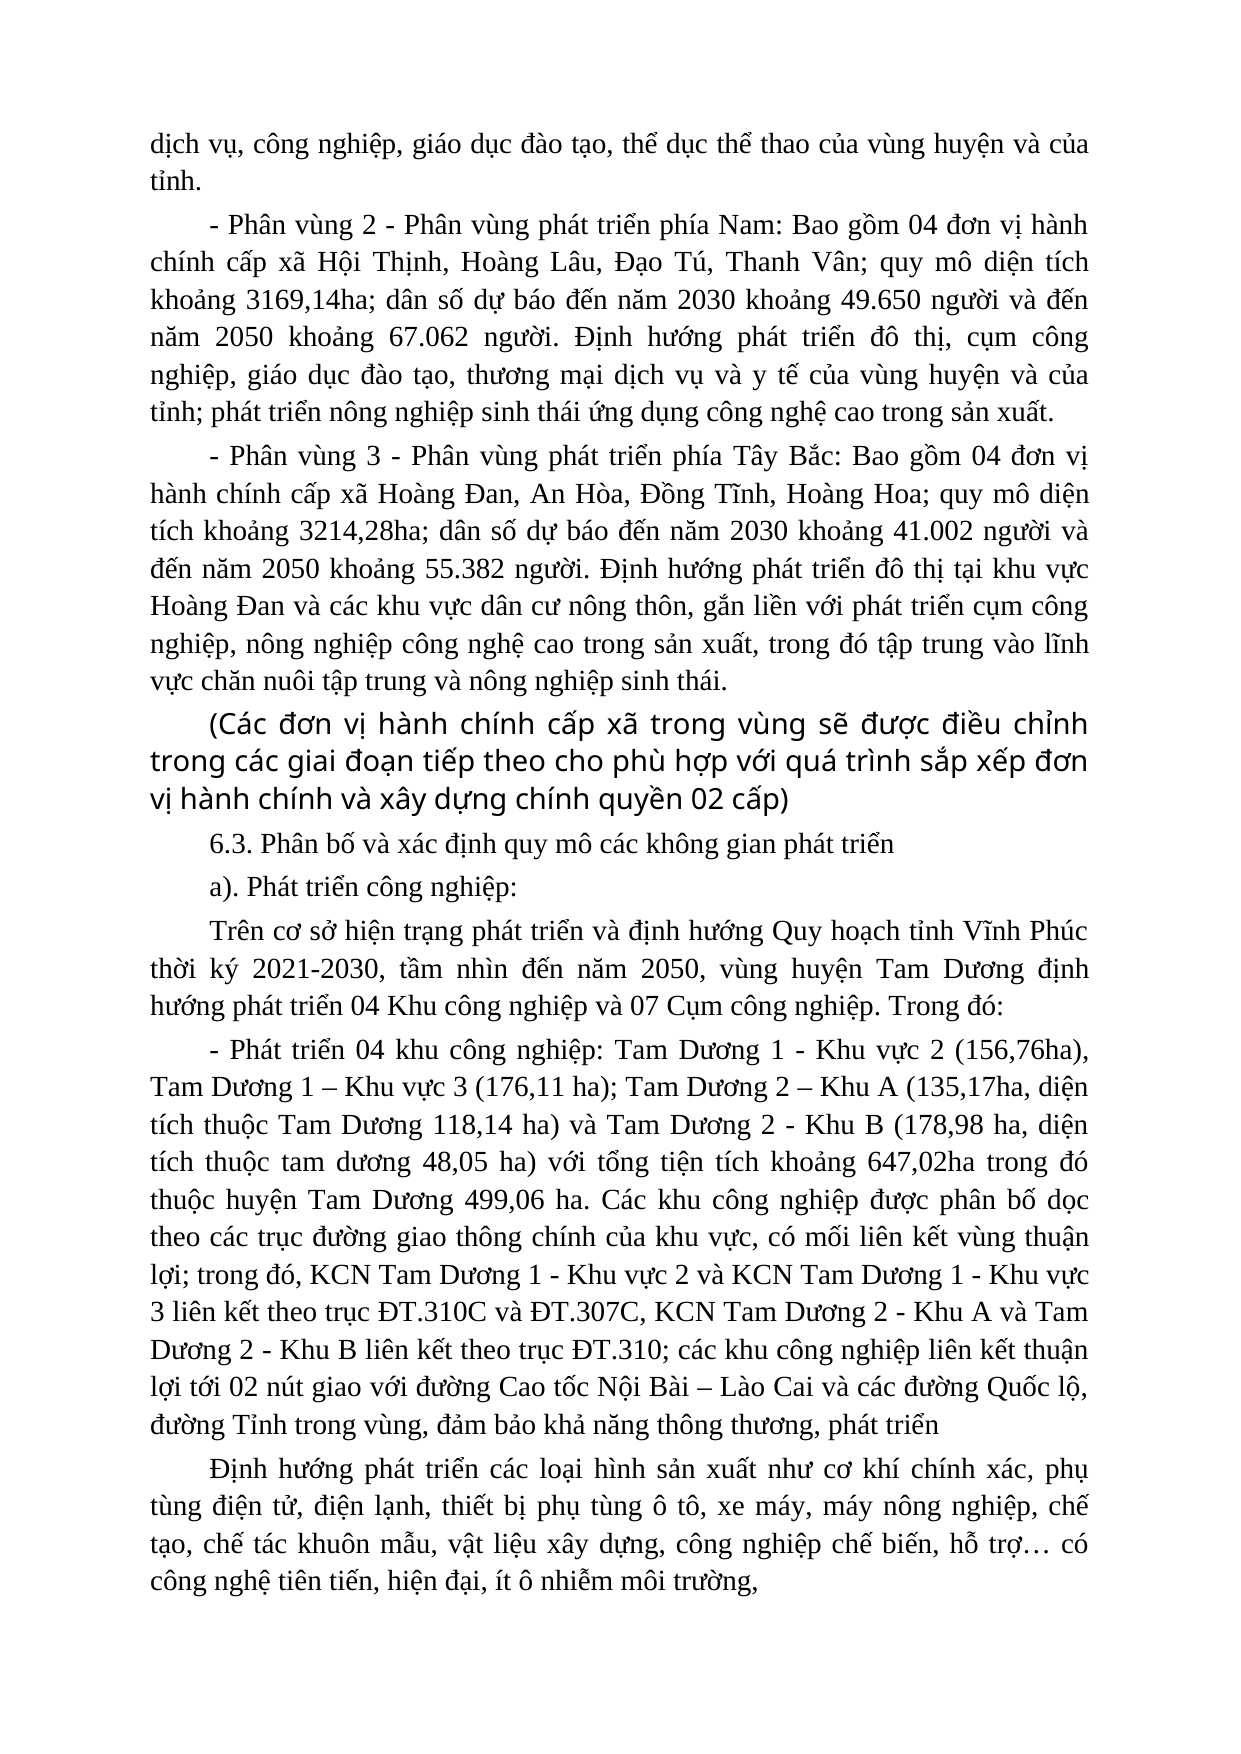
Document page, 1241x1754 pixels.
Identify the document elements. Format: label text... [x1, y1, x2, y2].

text - Phân vùng 2 - Phân vùng phát triển phía Nam: Bao gồm 04 đơn vị hành chính cấp xã Hội Thịnh, Hoàng Lâu, Đạo Tú, Thanh Vân; quy mô diện tích khoảng 3169,14ha; dân số dự báo đến năm 2030 khoảng 49.650 người và đến năm 2050 khoảng 67.062 người. Định hướng phát triển đô thị, cụm công nghiệp, giáo dục đào tạo, thương mại dịch vụ và y tế của vùng huyện và của tỉnh; phát triển nông nghiệp sinh thái ứng dụng công nghệ cao trong sản xuất. [150, 204, 1090, 429]
text (Các đơn vị hành chính cấp xã trong vùng sẽ được điều chỉnh trong các giai đoạn tiếp theo cho phù hợp với quá trình sắp xếp đơn vị hành chính và xây dựng chính quyền 02 cấp) [150, 704, 1090, 817]
text Trên cơ sở hiện trạng phát triển và định hướng Quy hoạch tỉnh Vĩnh Phúc thời ký 2021-2030, tầm nhìn đến năm 2050, vùng huyện Tam Dương định hướng phát triển 04 Khu công nghiệp và 07 Cụm công nghiệp. Trong đó: [150, 911, 1090, 1023]
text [150, 123, 1090, 198]
text - Phân vùng 3 - Phân vùng phát triển phía Tây Bắc: Bao gồm 04 đơn vị hành chính cấp xã Hoàng Đan, An Hòa, Đồng Tĩnh, Hoàng Hoa; quy mô diện tích khoảng 3214,28ha; dân số dự báo đến năm 2030 khoảng 41.002 người và đến năm 2050 khoảng 55.382 người. Định hướng phát triển đô thị tại khu vực Hoàng Đan và các khu vực dân cư nông thôn, gắn liền với phát triển cụm công nghiệp, nông nghiệp công nghệ cao trong sản xuất, trong đó tập trung vào lĩnh vực chăn nuôi tập trung và nông nghiệp sinh thái. [150, 436, 1090, 698]
text Định hướng phát triển các loại hình sản xuất như cơ khí chính xác, phụ tùng điện tử, điện lạnh, thiết bị phụ tùng ô tô, xe máy, máy nông nghiệp, chế tạo, chế tác khuôn mẫu, vật liệu xây dựng, công nghiệp chế biến, hỗ trợ… có công nghệ tiên tiến, hiện đại, ít ô nhiễm môi trường, [150, 1448, 1090, 1598]
text a). Phát triển công nghiệp: [150, 867, 1090, 904]
text - Phát triển 04 khu công nghiệp: Tam Dương 1 - Khu vực 2 (156,76ha), Tam Dương 1 – Khu vực 3 (176,11 ha); Tam Dương 2 – Khu A (135,17ha, diện tích thuộc Tam Dương 118,14 ha) và Tam Dương 2 - Khu B (178,98 ha, diện tích thuộc tam dương 48,05 ha) với tổng tiện tích khoảng 647,02ha trong đó thuộc huyện Tam Dương 499,06 ha. Các khu công nghiệp được phân bố dọc theo các trục đường giao thông chính của khu vực, có mối liên kết vùng thuận lợi; trong đó, KCN Tam Dương 1 - Khu vực 2 và KCN Tam Dương 1 - Khu vực 3 liên kết theo trục ĐT.310C và ĐT.307C, KCN Tam Dương 2 - Khu A và Tam Dương 2 - Khu B liên kết theo trục ĐT.310; các khu công nghiệp liên kết thuận lợi tới 02 nút giao với đường Cao tốc Nội Bài – Lào Cai và các đường Quốc lộ, đường Tỉnh trong vùng, đảm bảo khả năng thông thương, phát triển [150, 1029, 1090, 1442]
text 6.3. Phân bố và xác định quy mô các không gian phát triển [150, 823, 1090, 861]
